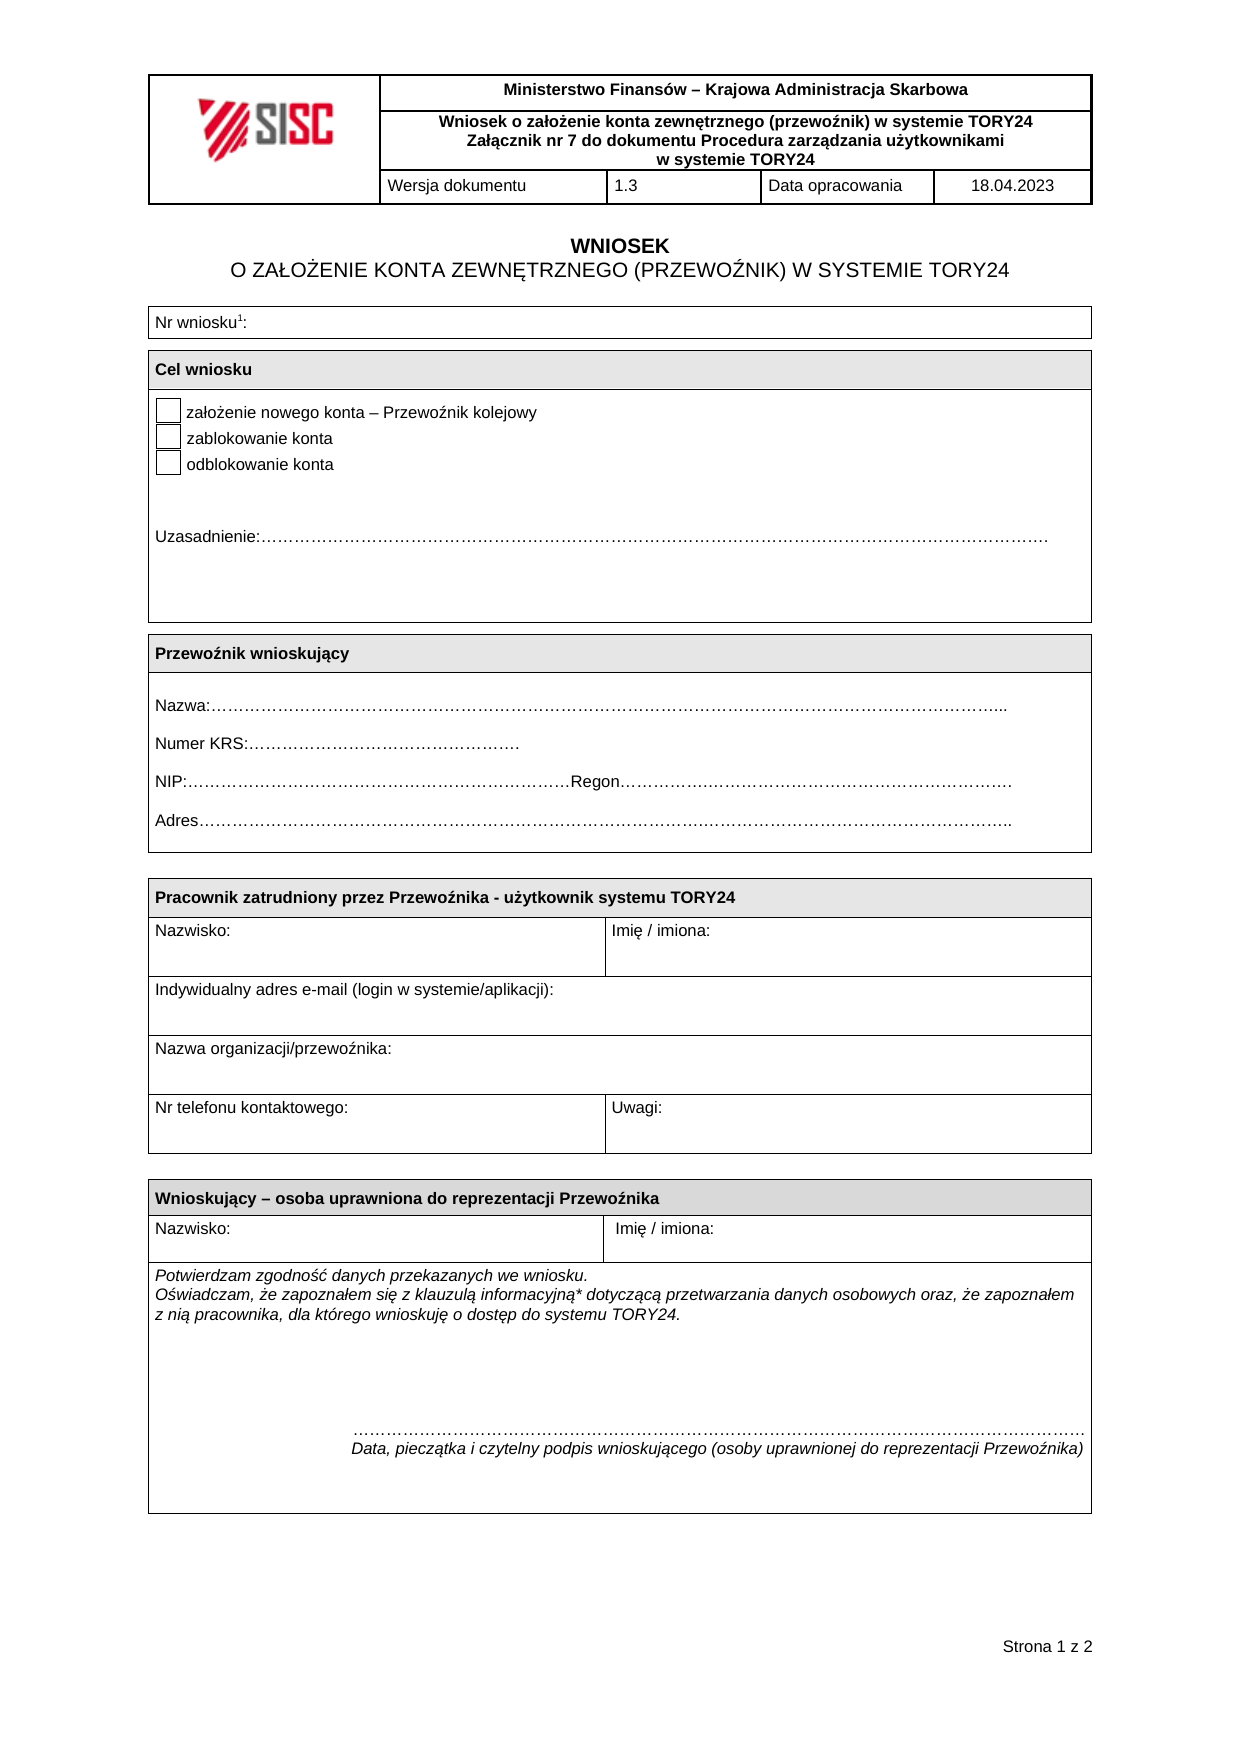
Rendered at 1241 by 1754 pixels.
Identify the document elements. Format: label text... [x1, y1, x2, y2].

table_cell Nazwisko: [149, 918, 605, 976]
table_cell Nazwa organizacji/przewoźnika: [149, 1036, 1091, 1094]
table_header Nr wniosku1: [149, 307, 1091, 338]
table_header Wnioskujący – osoba uprawniona do reprezentacji Przewoźnika [149, 1180, 1091, 1215]
text WNIOSEK [148, 234, 1092, 258]
table_header Cel wniosku [149, 351, 1091, 388]
table_cell Nazwisko: [149, 1216, 603, 1262]
table_cell Nazwa:……………………………………………………………………………………………………………………………... Numer KRS:…………………………………………. NIP:……………………………………………………………Regon…………….………………………………………………. Adres……………………………………………………………………………….……………………………………………….. [149, 673, 1091, 852]
table_cell Uzasadnienie:……………………………………………………………………………………………………………………………. [149, 505, 1091, 622]
table_cell Indywidualny adres e-mail (login w systemie/aplikacji): [149, 977, 1091, 1035]
table_cell Potwierdzam zgodność danych przekazanych we wniosku. Oświadczam, że zapoznałem się z klauzulą informacyjną* dotyczącą przetwarzania danych osobowych oraz, że zapoznałem z nią pracownika, dla którego wnioskuję o dostęp do systemu TORY24. …………………………………………………………………………………………………………………… Data, pieczątka i czytelny podpis wnioskującego (osoby uprawnionej do reprezentacji Przewoźnika) [149, 1263, 1091, 1512]
table_cell Uwagi: [606, 1095, 1091, 1153]
picture [187, 88, 342, 172]
table_cell założenie nowego konta – Przewoźnik kolejowy zablokowanie konta odblokowanie konta [149, 390, 1091, 505]
table_header Przewoźnik wnioskujący [149, 635, 1091, 672]
table_header Pracownik zatrudniony przez Przewoźnika - użytkownik systemu TORY24 [149, 879, 1091, 917]
table_cell Imię / imiona: [606, 918, 1091, 976]
text O ZAŁOŻENIE KONTA ZEWNĘTRZNEGO (PRZEWOŹNIK) W SYSTEMIE TORY24 [148, 258, 1092, 282]
table_cell Nr telefonu kontaktowego: [149, 1095, 605, 1153]
table_cell Imię / imiona: [604, 1216, 1091, 1262]
